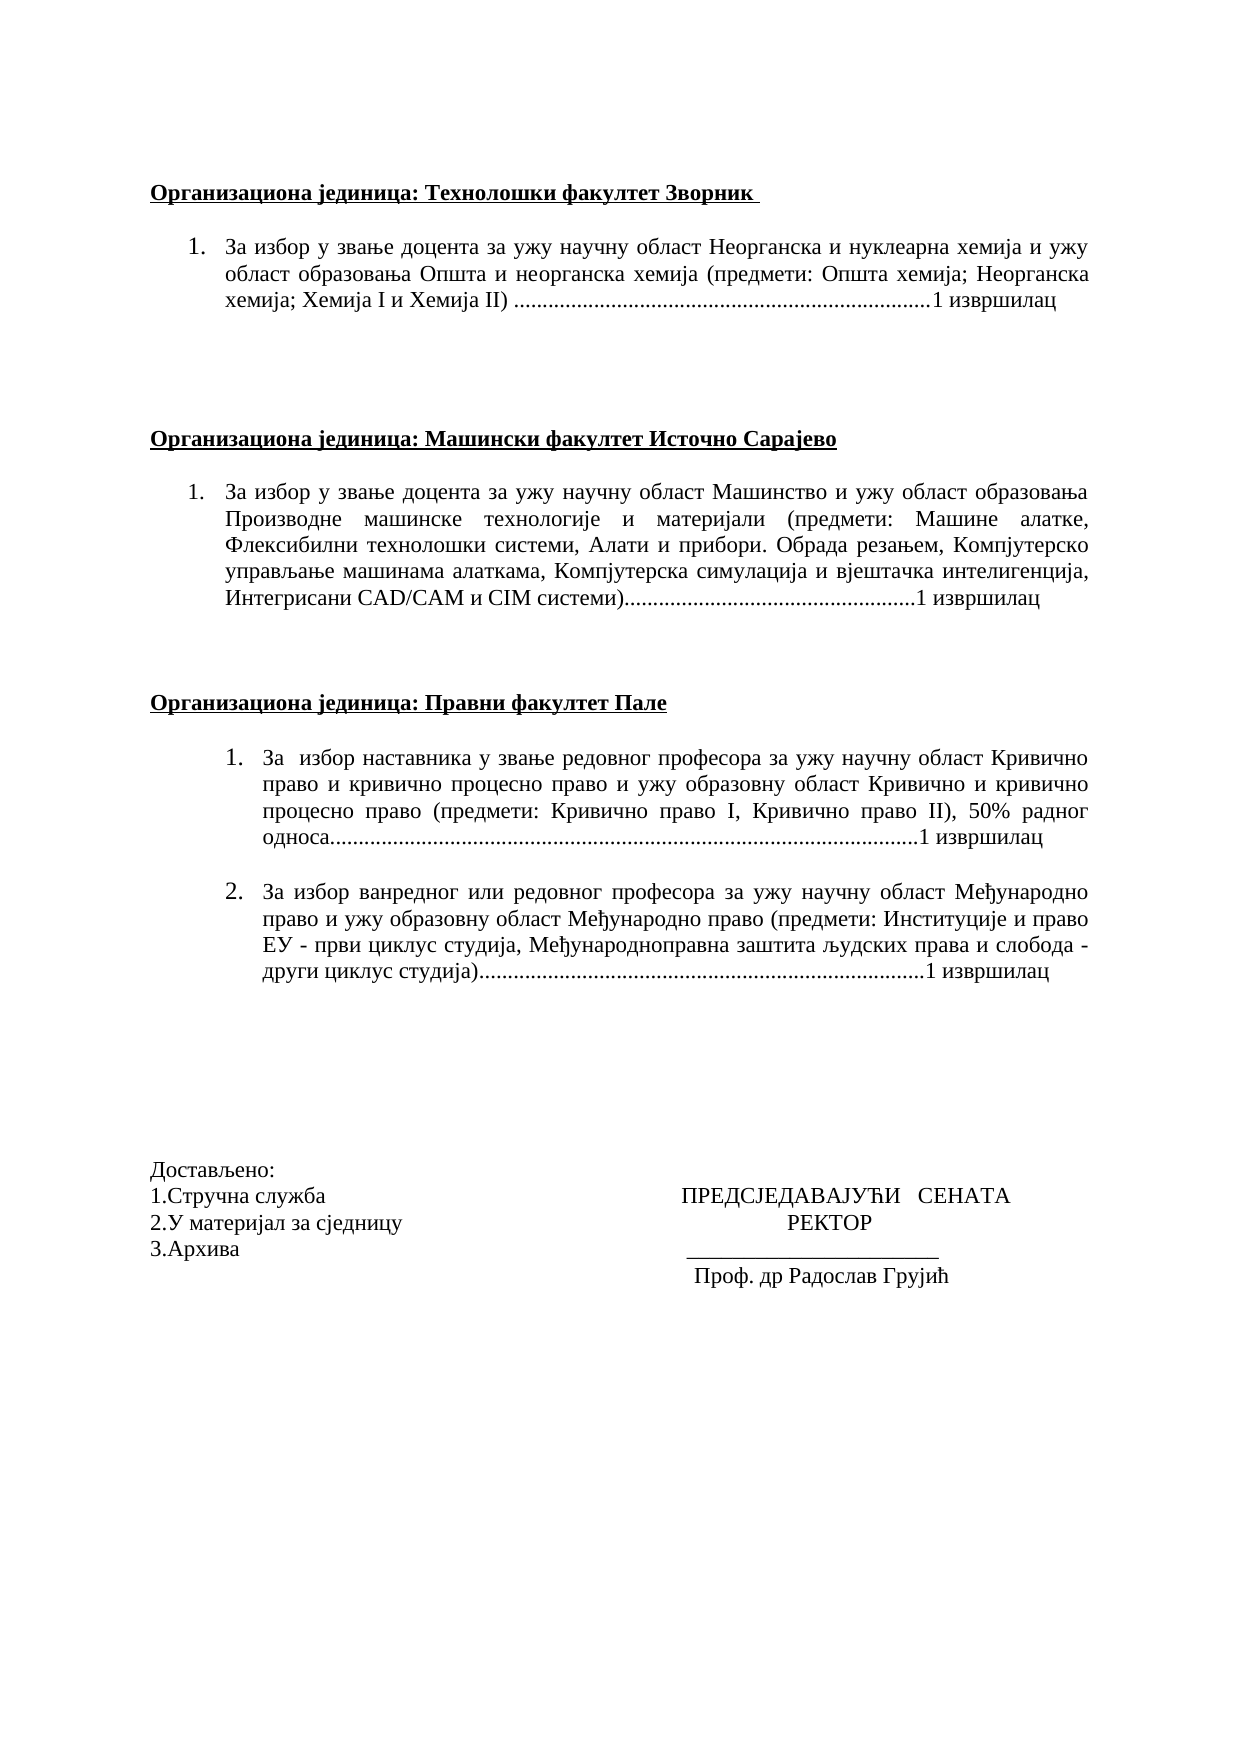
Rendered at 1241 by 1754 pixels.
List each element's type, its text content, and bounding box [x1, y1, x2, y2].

text Проф. др Радослав Грујић [150, 1262, 1090, 1288]
list За избор у звање доцента за ужу научну област Неорганска и нуклеарна хемија и ужу област образовања Општа и неoрганска хемија (предмети: Општа хемија; Неорганска хемија; Хемија I и Хемија II) .........................................................................1 извршилац [187, 231, 1090, 313]
text 3.Архива ______________________ [150, 1235, 1090, 1262]
text 2.У материјал за сједницу РЕКТОР [150, 1209, 1090, 1235]
text Организациона јединица: Машински факултет Источно Сарајево [150, 426, 1090, 452]
list За избор у звање доцента за ужу научну област Машинство и ужу област образовања Производне машинске технологије и материјали (предмети: Машине алатке, Флексибилни технолошки системи, Алати и прибори. Обрада резањем, Компјутерско управљање машинама алаткама, Компјутерска симулација и вјештачка интелигенција, Интегрисани CAD/CAM и CIM системи)...................................................1 извршилац [187, 478, 1090, 610]
text Организациона јединица: Технолошки факултет Зворник [141, 179, 1090, 205]
list За избор ванредног или редовног професора за ужу научну област Међународно право и ужу образовну област Међународно право (предмети: Институције и право ЕУ - први циклус студија, Међународноправна заштита људских права и слобода - други циклус студија)..............................................................................1 извршилац [225, 876, 1090, 984]
text Достављено: [150, 1156, 1090, 1183]
text 1.Стручна служба ПРЕДСЈЕДАВАЈУЋИ СЕНАТА [150, 1183, 1090, 1209]
text Организациона јединица: Правни факултет Пале [150, 689, 1090, 715]
list За избор наставника у звање редовног професора за ужу научну област Кривично право и кривично процесно право и ужу образовну област Кривично и кривично процесно право (предмети: Кривично право I, Кривично право II), 50% радног односа.......................................................................................................1 извршилац [225, 742, 1090, 849]
